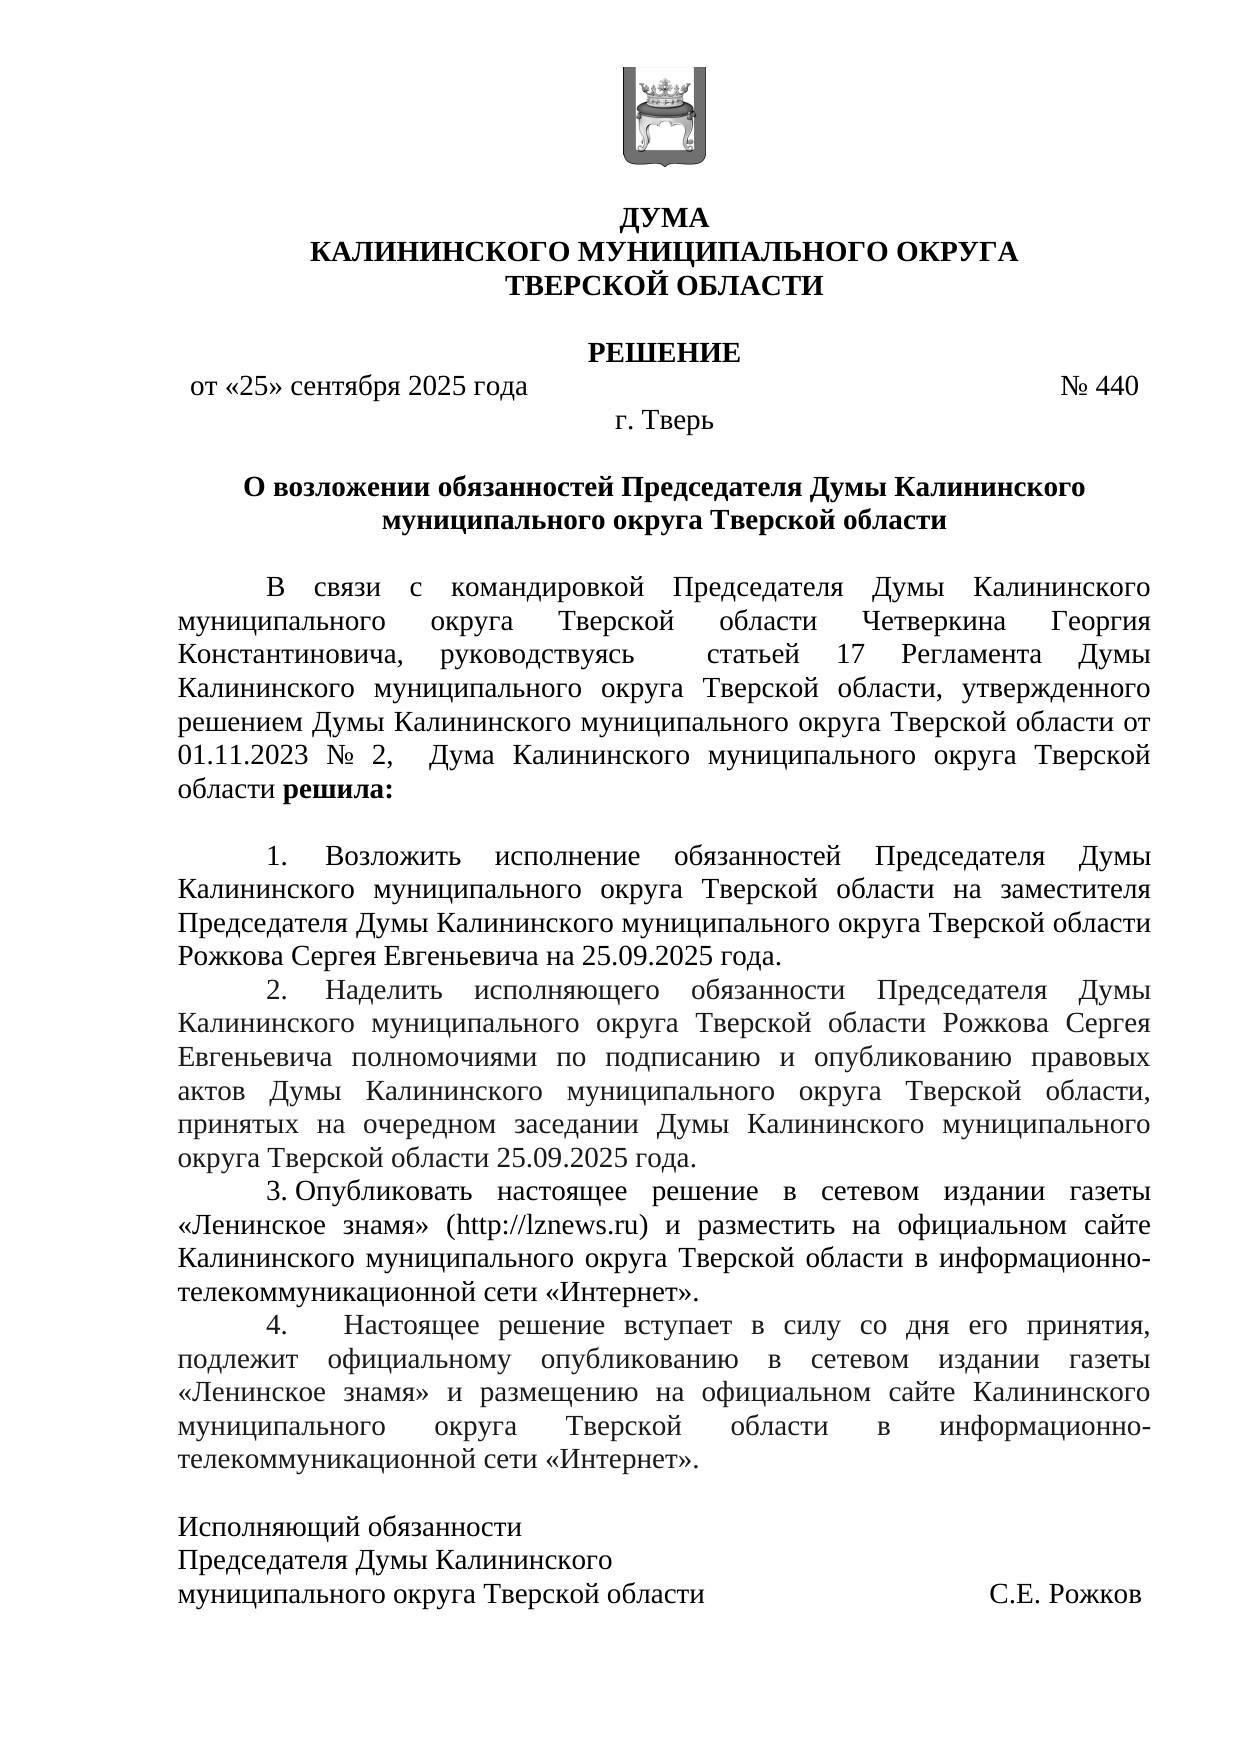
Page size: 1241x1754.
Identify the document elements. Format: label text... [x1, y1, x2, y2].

text г. Тверь [177, 402, 1152, 435]
list Возложить исполнение обязанностей Председателя Думы Калининского муниципального округа Тверской области на заместителя Председателя Думы Калининского муниципального округа Тверской области Рожкова Сергея Евгеньевича на 25.09.2025 года. [177, 838, 1152, 972]
list Исполняющий обязанности [177, 1509, 1152, 1542]
list Председателя Думы Калининского [177, 1542, 1152, 1576]
list муниципального округа Тверской области С.Е. Рожков [177, 1576, 1152, 1609]
text ДУМА [177, 201, 1152, 234]
list Наделить исполняющего обязанности Председателя Думы Калининского муниципального округа Тверской области Рожкова Сергея Евгеньевича полномочиями по подписанию и опубликованию правовых актов Думы Калининского муниципального округа Тверской области, принятых на очередном заседании Думы Калининского муниципального округа Тверской области 25.09.2025 года. [177, 972, 1152, 1173]
text от «25» сентября 2025 года № 440 [177, 368, 1152, 402]
text 3. Опубликовать настоящее решение в сетевом издании газеты «Ленинское знамя» (http://lznews.ru) и разместить на официальном сайте Калининского муниципального округа Тверской области в информационно-телекоммуникационной сети «Интернет». [177, 1173, 1152, 1307]
text КАЛИНИНСКОГО МУНИЦИПАЛЬНОГО ОКРУГА [177, 234, 1152, 268]
text О возложении обязанностей Председателя Думы Калининского муниципального округа Тверской области [177, 469, 1152, 536]
text В связи с командировкой Председателя Думы Калининского муниципального округа Тверской области Четверкина Георгия Константиновича, руководствуясь статьей 17 Регламента Думы Калининского муниципального округа Тверской области, утвержденного решением Думы Калининского муниципального округа Тверской области от 01.11.2023 № 2, Дума Калининского муниципального округа Тверской области решила: [177, 569, 1152, 804]
list Настоящее решение вступает в силу со дня его принятия, подлежит официальному опубликованию в сетевом издании газеты «Ленинское знамя» и размещению на официальном сайте Калининского муниципального округа Тверской области в информационно-телекоммуникационной сети «Интернет». [177, 1307, 1152, 1475]
text ТВЕРСКОЙ ОБЛАСТИ [177, 268, 1152, 301]
text РЕШЕНИЕ [177, 335, 1152, 368]
picture [623, 67, 706, 167]
